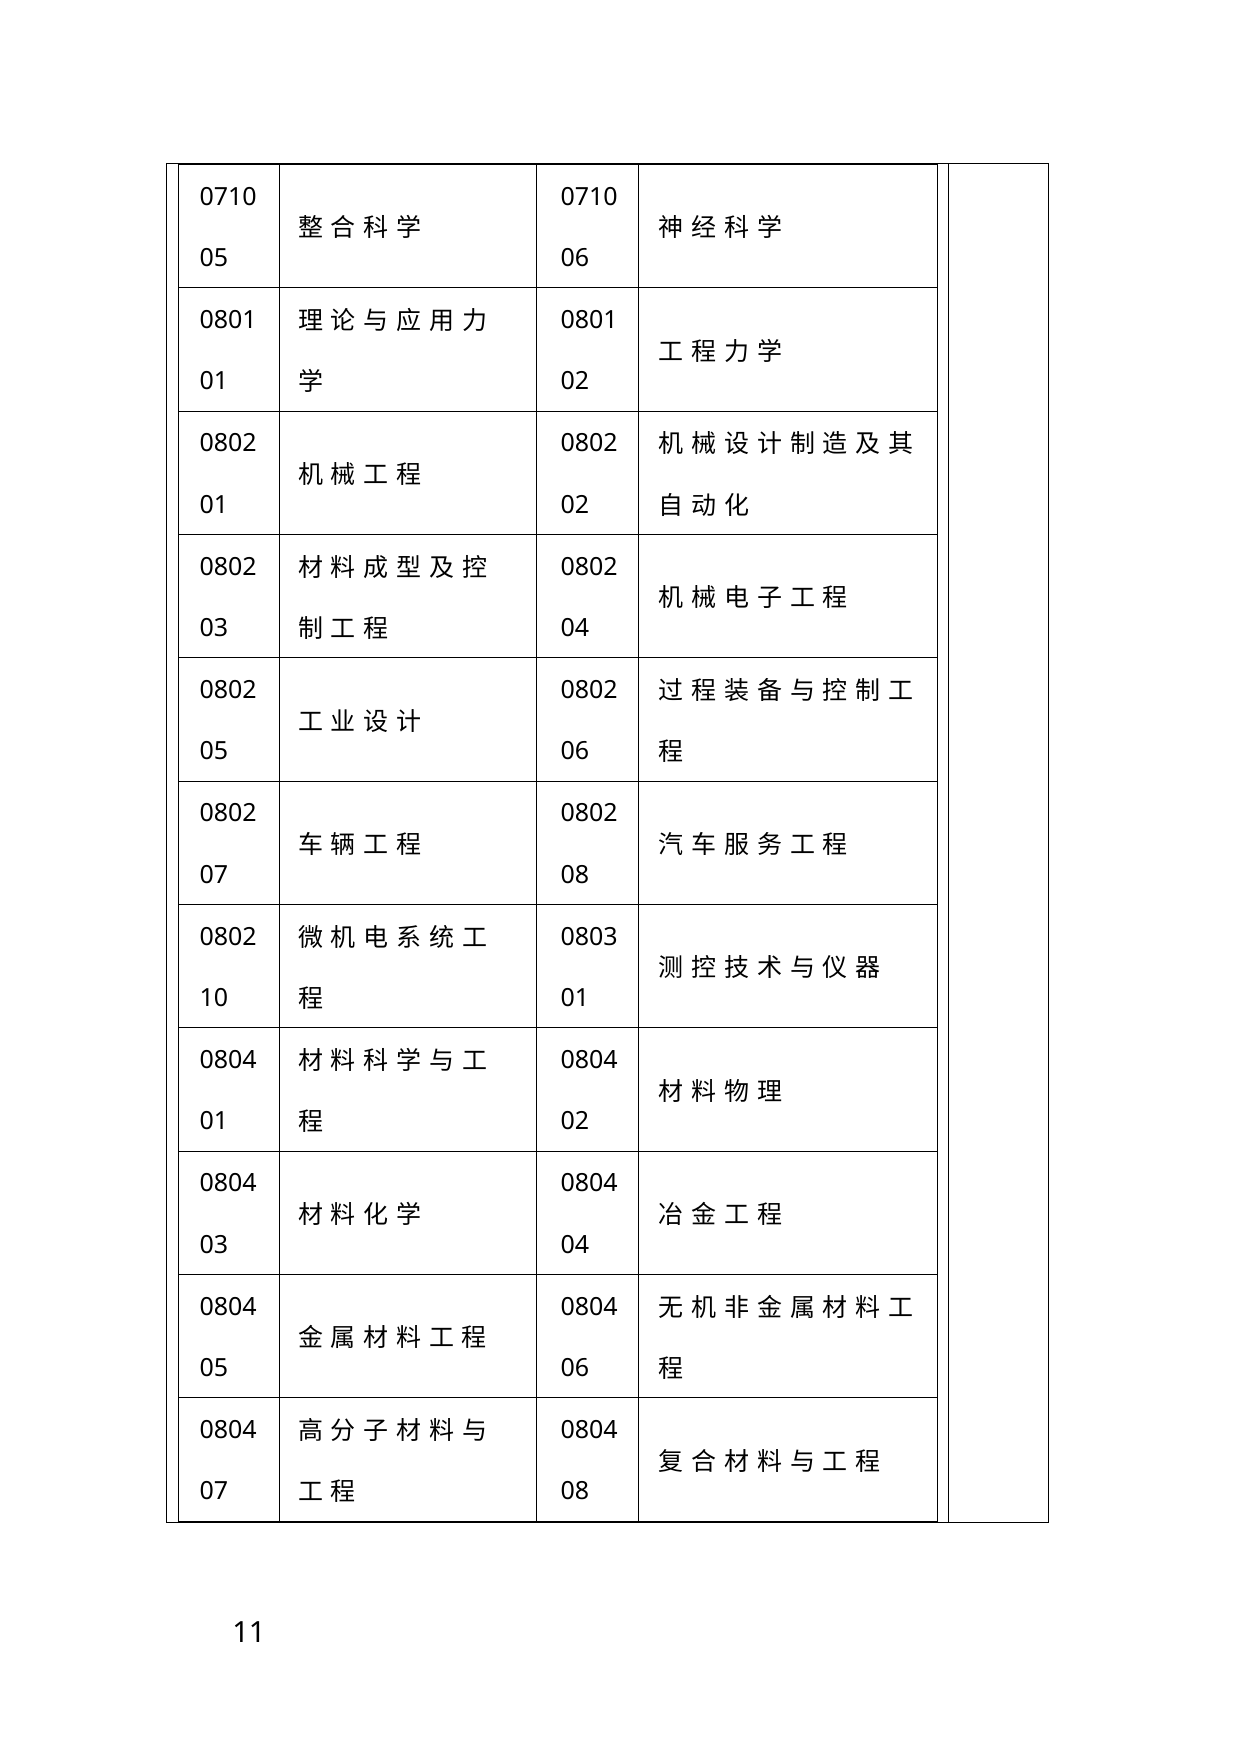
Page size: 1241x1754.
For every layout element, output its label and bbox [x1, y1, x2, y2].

table_cell [537, 288, 638, 411]
table_cell [639, 1275, 937, 1397]
table_cell [537, 1275, 638, 1397]
table_cell [179, 1152, 279, 1274]
table_cell [537, 535, 638, 657]
table_cell [179, 1398, 279, 1521]
table_cell [179, 535, 279, 657]
table_cell [280, 1275, 536, 1397]
table_cell [280, 658, 536, 781]
table_cell [949, 164, 1048, 1522]
table_cell [179, 1275, 279, 1397]
table_cell [280, 165, 536, 287]
table_cell [280, 412, 536, 534]
table_cell [938, 164, 948, 1522]
table_cell [179, 905, 279, 1027]
table_cell [179, 782, 279, 904]
table_cell [537, 1028, 638, 1151]
table_cell [639, 535, 937, 657]
table_cell [639, 1152, 937, 1274]
table_cell [537, 658, 638, 781]
table_cell [639, 782, 937, 904]
table_cell [537, 1152, 638, 1274]
table_cell [639, 288, 937, 411]
table_cell [537, 782, 638, 904]
table_cell [179, 165, 279, 287]
table_cell [639, 412, 937, 534]
table_cell [639, 905, 937, 1027]
table_cell [280, 535, 536, 657]
table_cell [167, 164, 178, 1522]
table_cell [280, 1152, 536, 1274]
table_cell [537, 412, 638, 534]
table_cell [179, 288, 279, 411]
table_cell [537, 1398, 638, 1521]
table_cell [280, 1028, 536, 1151]
table_cell [280, 905, 536, 1027]
table_cell [179, 1028, 279, 1151]
table_cell [639, 165, 937, 287]
table_cell [639, 658, 937, 781]
table_cell [537, 165, 638, 287]
table_cell [280, 288, 536, 411]
table_cell [639, 1398, 937, 1521]
table_cell [179, 658, 279, 781]
table_cell [280, 782, 536, 904]
table_cell [537, 905, 638, 1027]
table_cell [179, 412, 279, 534]
table_cell [639, 1028, 937, 1151]
table_cell [280, 1398, 536, 1521]
